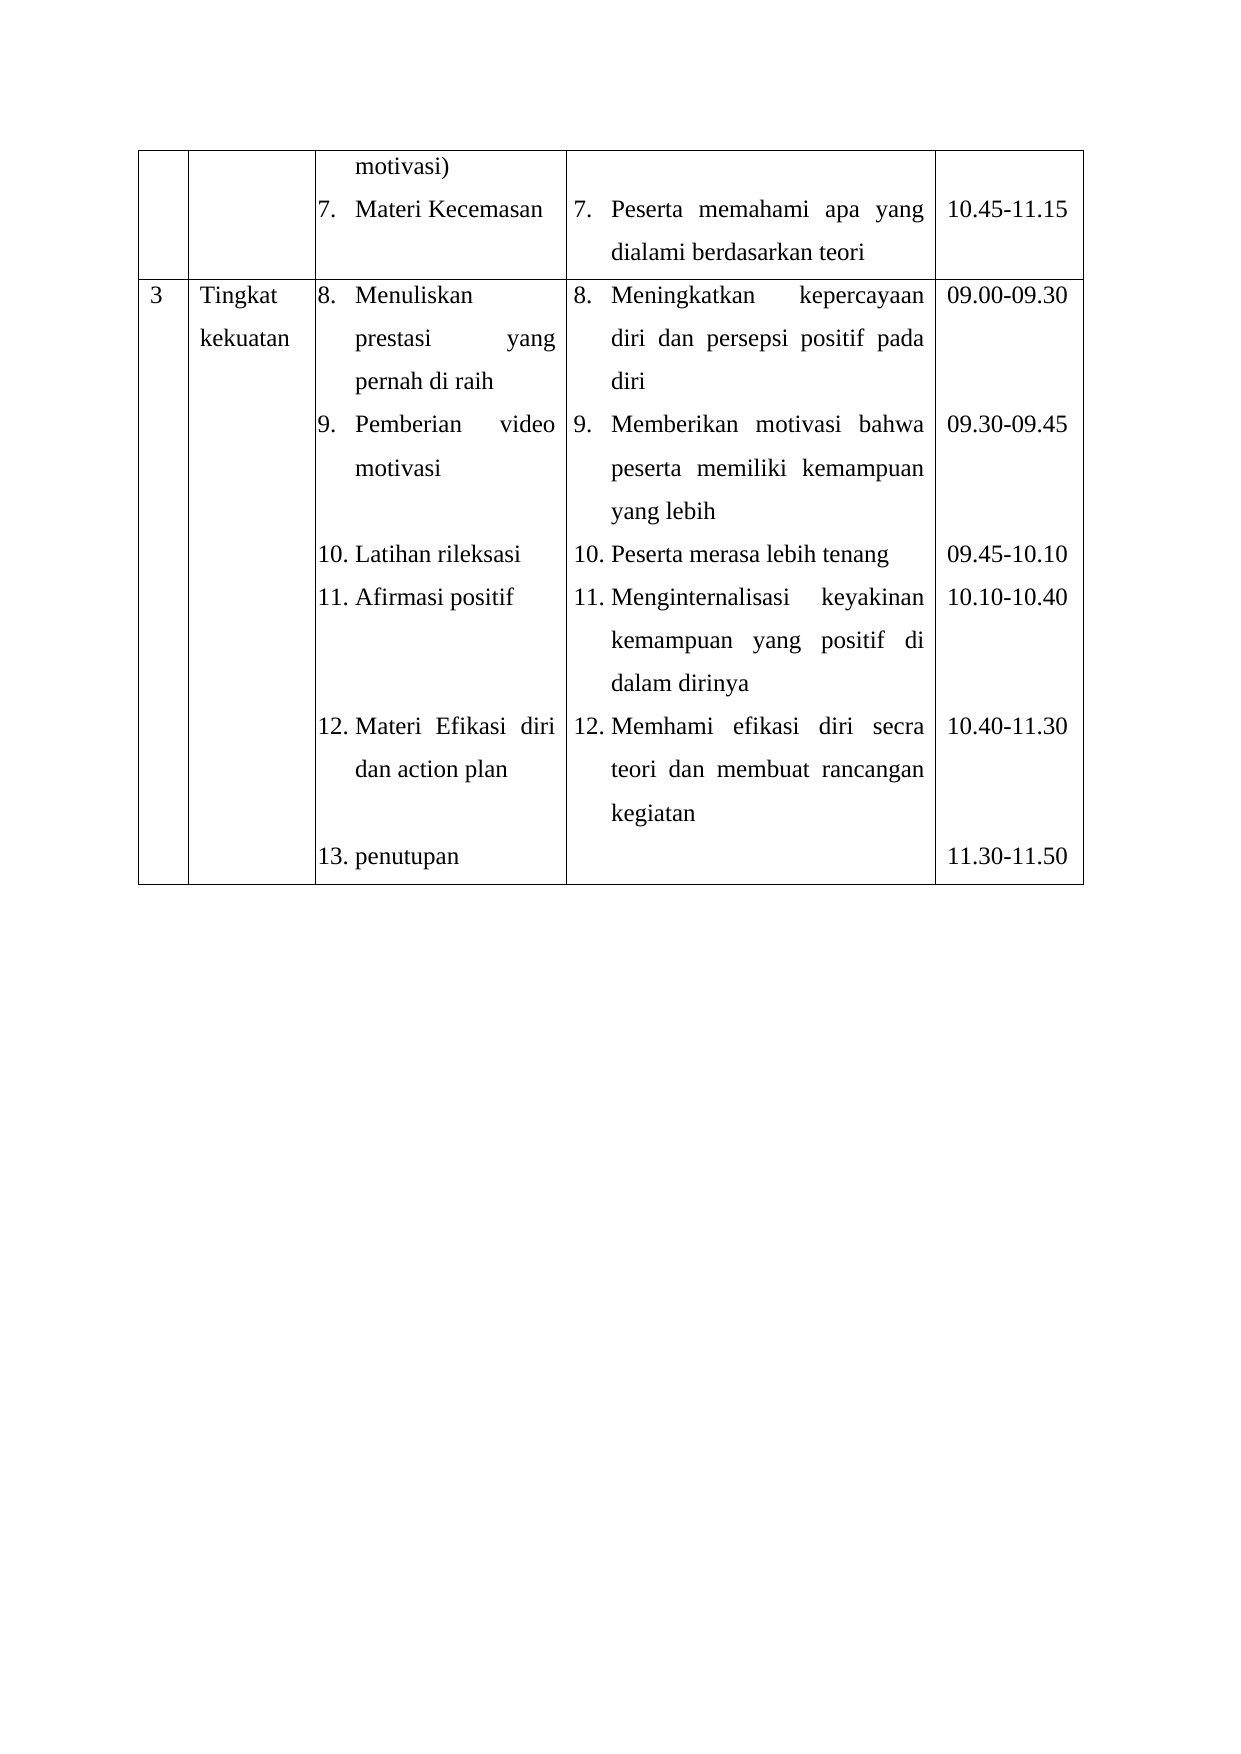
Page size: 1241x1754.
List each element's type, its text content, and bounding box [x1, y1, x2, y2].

table_cell 09.00-09.30 09.30-09.45 09.45-10.10 10.10-10.40 10.40-11.30 11.30-11.50 [936, 280, 1083, 884]
table_cell Menuliskan prestasi yang pernah di raih Pemberian video motivasi Latihan rileksasi Afirmasi positif Materi Efikasi diri dan action plan penutupan [316, 280, 566, 884]
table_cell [567, 151, 935, 279]
table_cell 2 [139, 151, 188, 279]
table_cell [316, 151, 566, 279]
table_cell 3 [139, 280, 188, 884]
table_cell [189, 151, 315, 279]
table_cell Tingkat kekuatan [189, 280, 315, 884]
table_cell Meningkatkan kepercayaan diri dan persepsi positif pada diri Memberikan motivasi bahwa peserta memiliki kemampuan yang lebih Peserta merasa lebih tenang Menginternalisasi keyakinan kemampuan yang positif di dalam dirinya Memhami efikasi diri secra teori dan membuat rancangan kegiatan [567, 280, 935, 884]
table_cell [936, 151, 1083, 279]
